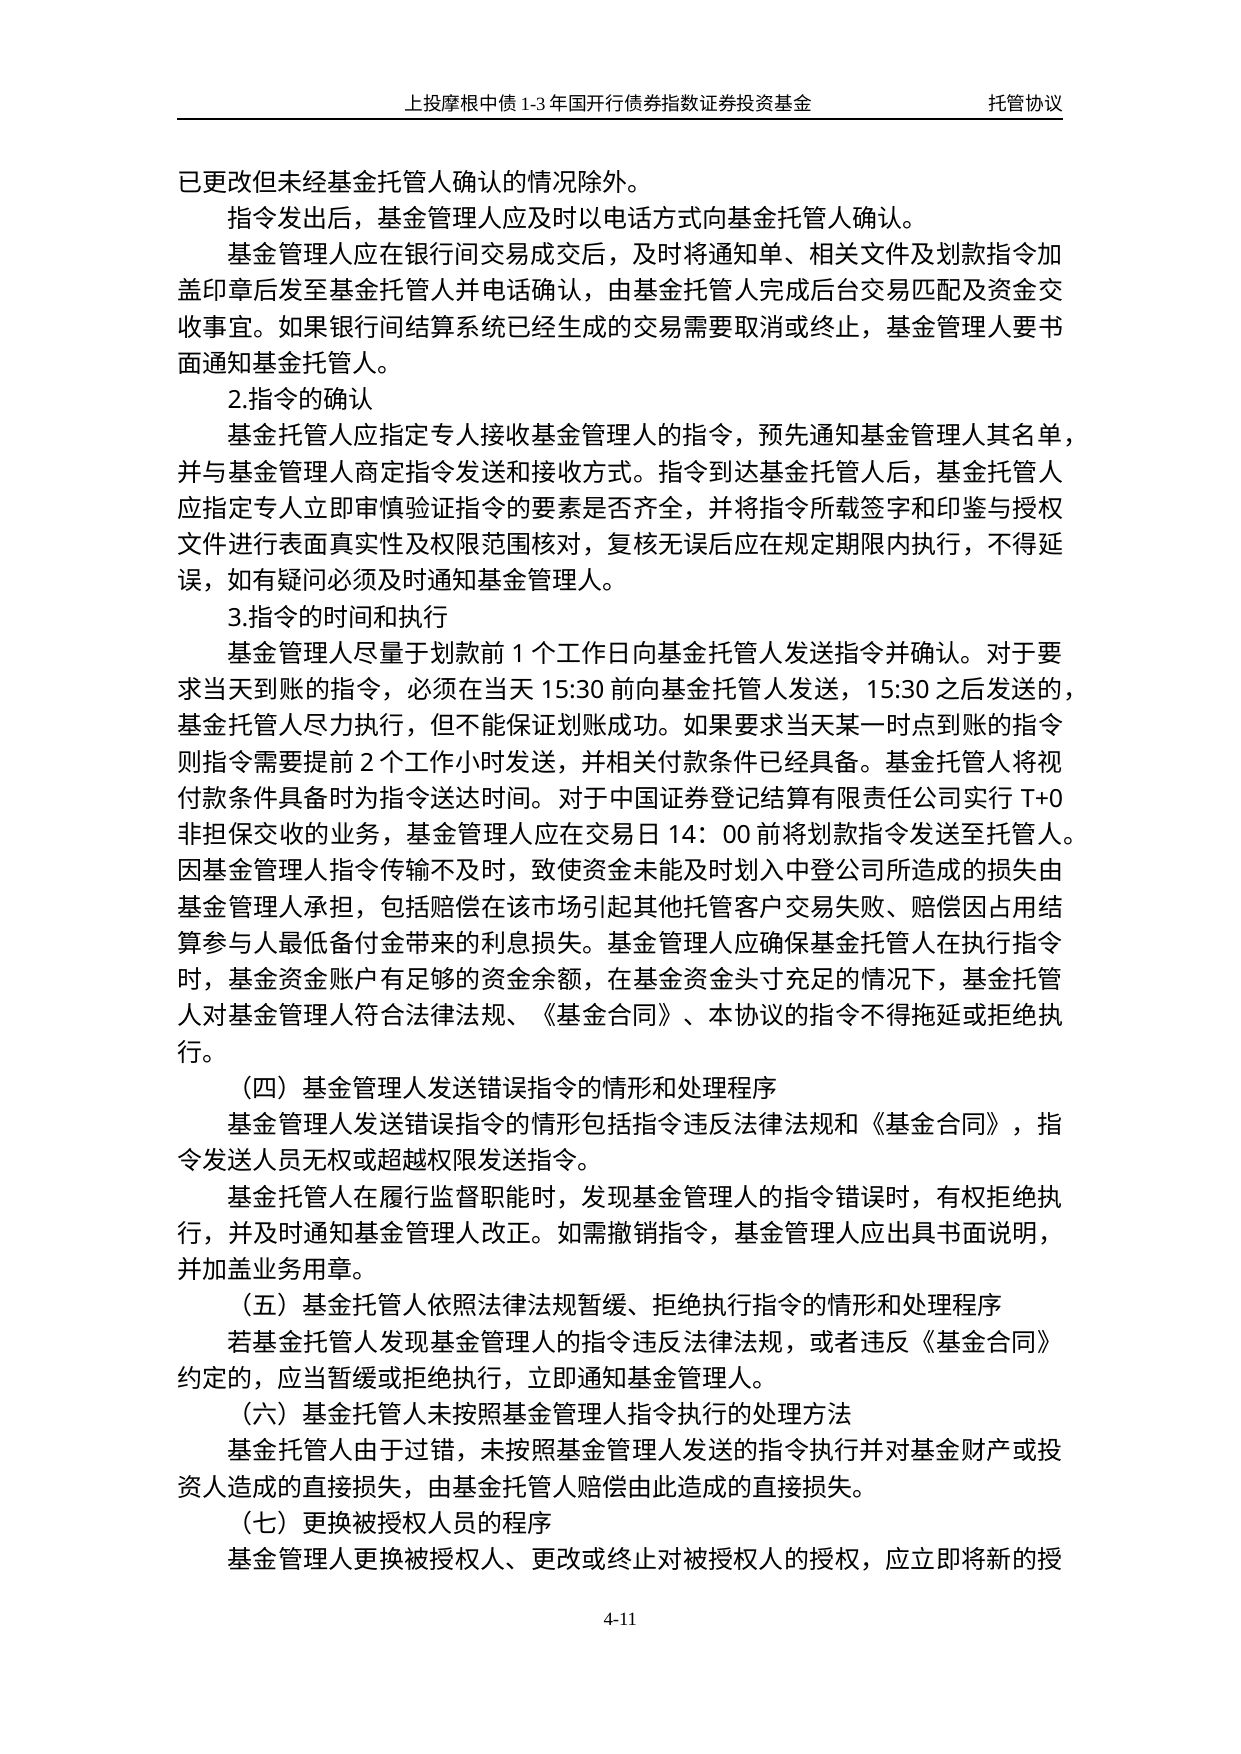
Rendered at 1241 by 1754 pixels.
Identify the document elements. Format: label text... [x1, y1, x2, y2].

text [177, 1539, 1063, 1576]
text 基金托管人在履行监督职能时，发现基金管理人的指令错误时，有权拒绝执行，并及时通知基金管理人改正。如需撤销指令，基金管理人应出具书面说明，并加盖业务用章。 [177, 1177, 1063, 1286]
text （五）基金托管人依照法律法规暂缓、拒绝执行指令的情形和处理程序 [177, 1286, 1063, 1322]
text （七）更换被授权人员的程序 [177, 1503, 1063, 1539]
text 基金托管人应指定专人接收基金管理人的指令，预先通知基金管理人其名单，并与基金管理人商定指令发送和接收方式。指令到达基金托管人后，基金托管人应指定专人立即审慎验证指令的要素是否齐全，并将指令所载签字和印鉴与授权文件进行表面真实性及权限范围核对，复核无误后应在规定期限内执行，不得延误，如有疑问必须及时通知基金管理人。 [177, 416, 1063, 597]
text （六）基金托管人未按照基金管理人指令执行的处理方法 [177, 1394, 1063, 1431]
text 3.指令的时间和执行 [177, 597, 1063, 633]
text 基金托管人由于过错，未按照基金管理人发送的指令执行并对基金财产或投资人造成的直接损失，由基金托管人赔偿由此造成的直接损失。 [177, 1431, 1063, 1503]
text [177, 162, 1063, 198]
text （四）基金管理人发送错误指令的情形和处理程序 [177, 1068, 1063, 1104]
text 基金管理人尽量于划款前1个工作日向基金托管人发送指令并确认。对于要求当天到账的指令，必须在当天15:30前向基金托管人发送，15:30之后发送的，基金托管人尽力执行，但不能保证划账成功。如果要求当天某一时点到账的指令，则指令需要提前2个工作小时发送，并相关付款条件已经具备。基金托管人将视付款条件具备时为指令送达时间。对于中国证券登记结算有限责任公司实行T+0非担保交收的业务，基金管理人应在交易日14：00前将划款指令发送至托管人。因基金管理人指令传输不及时，致使资金未能及时划入中登公司所造成的损失由基金管理人承担，包括赔偿在该市场引起其他托管客户交易失败、赔偿因占用结算参与人最低备付金带来的利息损失。基金管理人应确保基金托管人在执行指令时，基金资金账户有足够的资金余额，在基金资金头寸充足的情况下，基金托管人对基金管理人符合法律法规、《基金合同》、本协议的指令不得拖延或拒绝执行。 [177, 633, 1063, 1068]
text 基金管理人应在银行间交易成交后，及时将通知单、相关文件及划款指令加盖印章后发至基金托管人并电话确认，由基金托管人完成后台交易匹配及资金交收事宜。如果银行间结算系统已经生成的交易需要取消或终止，基金管理人要书面通知基金托管人。 [177, 234, 1063, 379]
text 2.指令的确认 [177, 379, 1063, 416]
text 基金管理人发送错误指令的情形包括指令违反法律法规和《基金合同》，指令发送人员无权或超越权限发送指令。 [177, 1104, 1063, 1177]
text 若基金托管人发现基金管理人的指令违反法律法规，或者违反《基金合同》约定的，应当暂缓或拒绝执行，立即通知基金管理人。 [177, 1322, 1063, 1394]
text 指令发出后，基金管理人应及时以电话方式向基金托管人确认。 [177, 198, 1063, 234]
